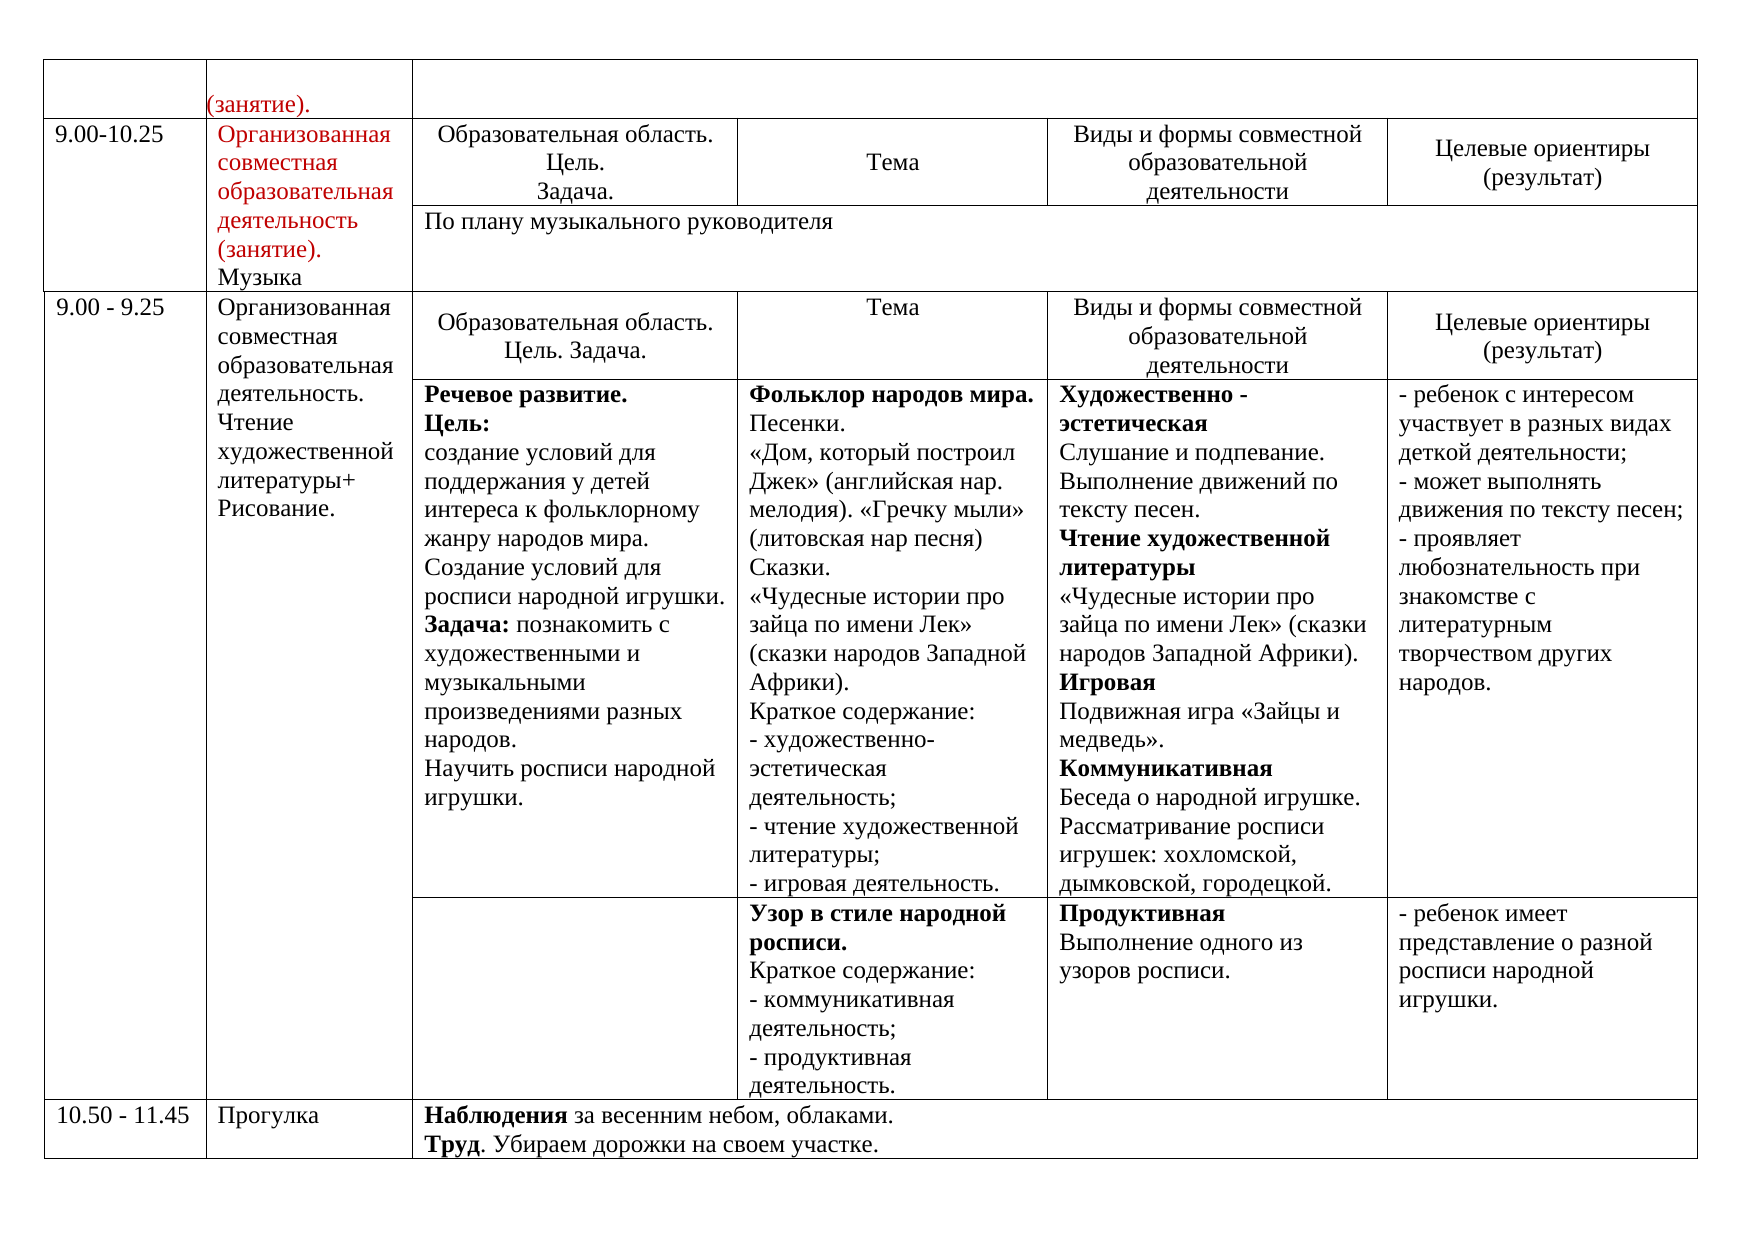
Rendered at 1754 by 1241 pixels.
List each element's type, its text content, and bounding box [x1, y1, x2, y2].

table_cell Виды и формы совместной образовательной деятельности [1048, 292, 1387, 378]
table_cell Художественно - эстетическая Слушание и подпевание. Выполнение движений по тексту песен. Чтение художественной литературы «Чудесные истории про зайца по имени Лек» (сказки народов Западной Африки). Игровая Подвижная игра «Зайцы и медведь». Коммуникативная Беседа о народной игрушке. Рассматривание росписи игрушек: хохломской, дымковской, городецкой. [1048, 380, 1387, 897]
table_cell Тема [738, 292, 1047, 378]
table_cell Виды и формы совместной образовательной деятельности [1048, 119, 1387, 205]
table_cell 10.50 - 11.45 [45, 1100, 206, 1158]
table_cell Речевое развитие. Цель: создание условий для поддержания у детей интереса к фольклорному жанру народов мира. Создание условий для росписи народной игрушки. Задача: познакомить с художественными и музыкальными произведениями разных народов. Научить росписи народной игрушки. [413, 380, 737, 897]
table_cell Образовательная область. Цель. Задача. [413, 292, 737, 378]
table_cell Узор в стиле народной росписи. Краткое содержание: - коммуникативная деятельность; - продуктивная деятельность. [738, 898, 1047, 1099]
table_cell Прогулка [207, 1100, 412, 1158]
table_cell 9.00 - 9.25 [45, 292, 206, 1099]
table_cell Целевые ориентиры (результат) [1388, 292, 1697, 378]
table_cell Организованная совместная образовательная деятельность (занятие). Музыка [207, 119, 412, 291]
table_cell Организованная совместная образовательная деятельность. Чтение художественной литературы+ Рисование. [207, 292, 412, 1099]
table_cell - ребенок имеет представление о разной росписи народной игрушки. [1388, 898, 1697, 1099]
table_cell Тема [738, 119, 1047, 205]
table_cell Образовательная область. Цель. Задача. [413, 119, 737, 205]
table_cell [413, 1100, 1697, 1158]
table_cell Целевые ориентиры (результат) [1388, 119, 1697, 205]
table_cell [413, 898, 737, 1099]
table_cell 9.00-10.25 [44, 119, 206, 291]
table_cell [413, 60, 1697, 118]
table_cell Фольклор народов мира. Песенки. «Дом, который построил Джек» (английская нар. мелодия). «Гречку мыли» (литовская нар песня) Сказки. «Чудесные истории про зайца по имени Лек» (сказки народов Западной Африки). Краткое содержание: - художественно- эстетическая деятельность; - чтение художественной литературы; - игровая деятельность. [738, 380, 1047, 897]
table_cell - ребенок с интересом участвует в разных видах деткой деятельности; - может выполнять движения по тексту песен; - проявляет любознательность при знакомстве с литературным творчеством других народов. [1388, 380, 1697, 897]
table_cell Продуктивная Выполнение одного из узоров росписи. [1048, 898, 1387, 1099]
table_cell По плану музыкального руководителя [413, 206, 1697, 291]
